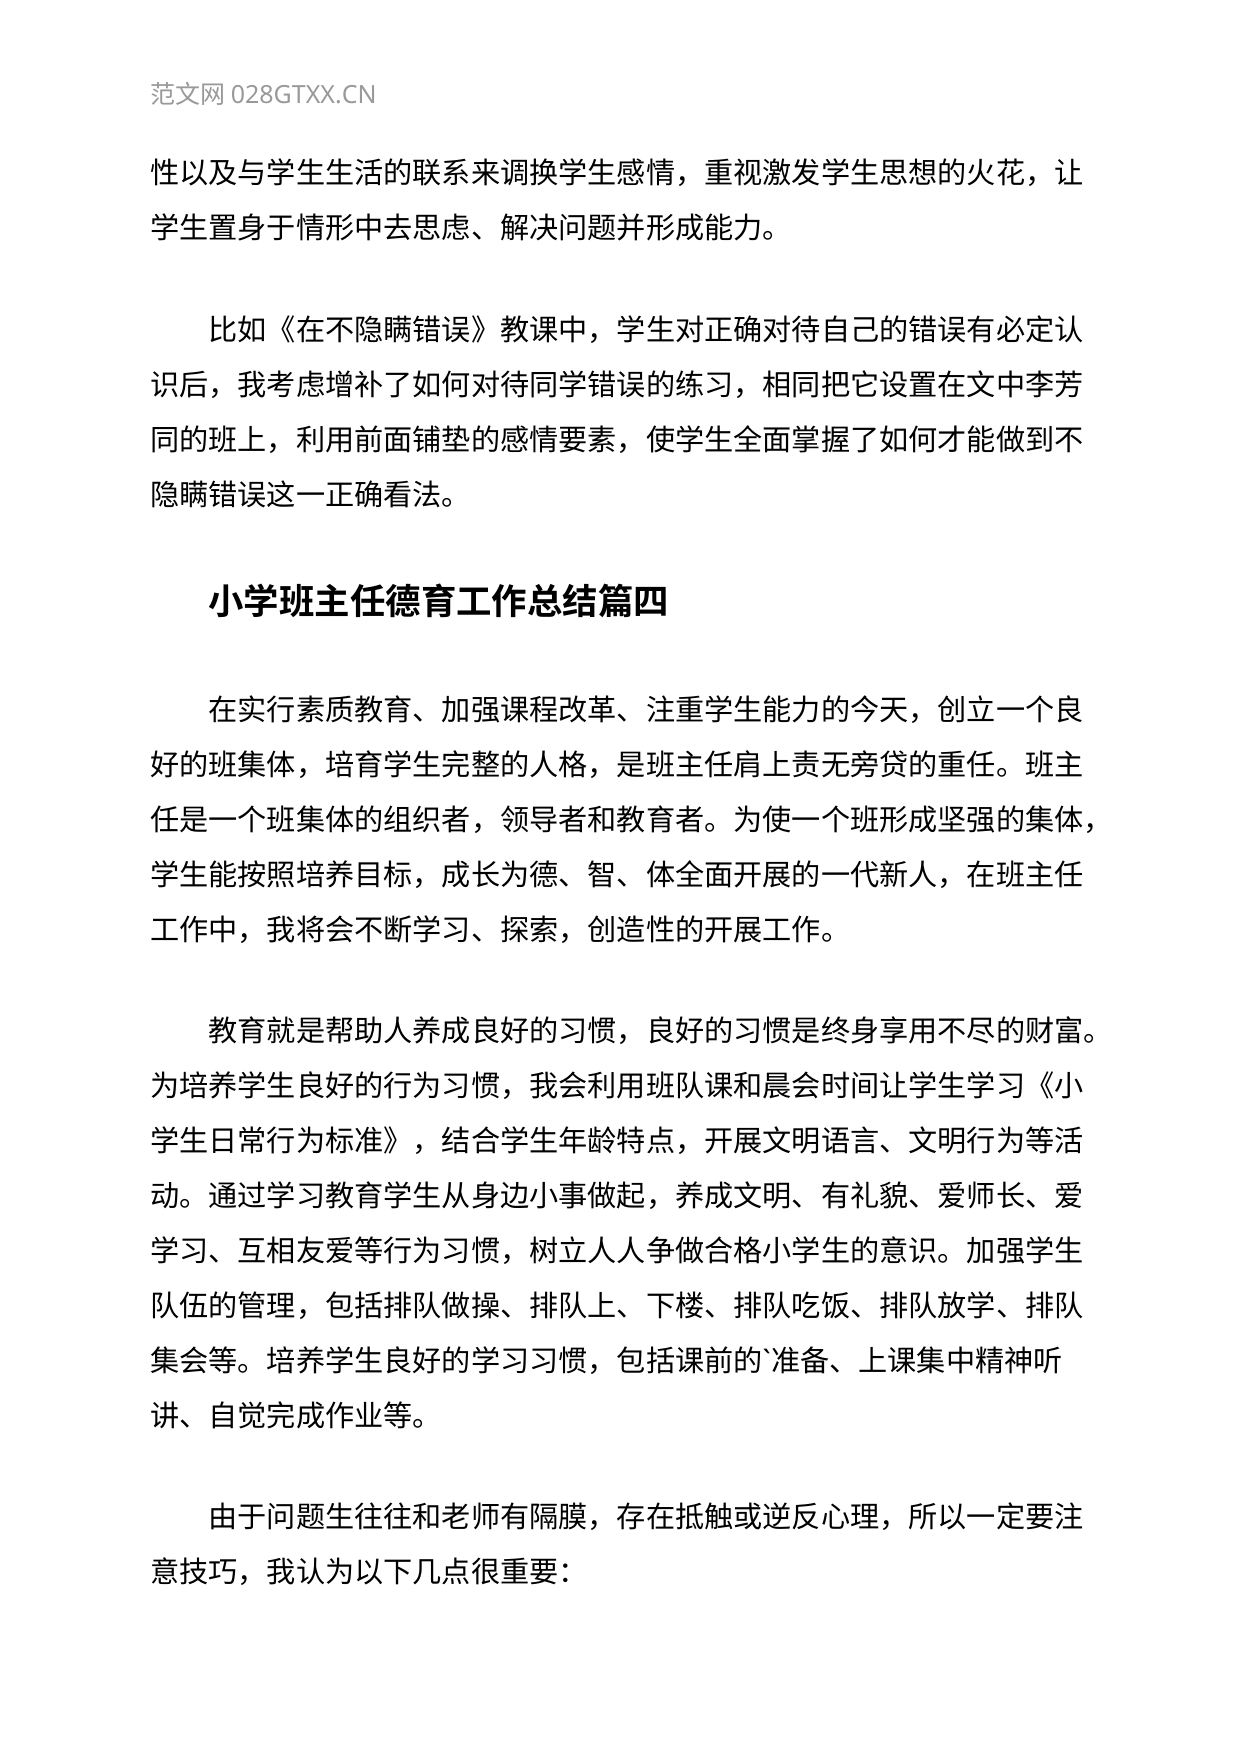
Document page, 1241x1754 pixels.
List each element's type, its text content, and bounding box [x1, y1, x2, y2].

text 比如《在不隐瞒错误》教课中，学生对正确对待自己的错误有必定认识后，我考虑增补了如何对待同学错误的练习，相同把它设置在文中李芳同的班上，利用前面铺垫的感情要素，使学生全面掌握了如何才能做到不隐瞒错误这一正确看法。 [150, 307, 1090, 514]
text 由于问题生往往和老师有隔膜，存在抵触或逆反心理，所以一定要注意技巧，我认为以下几点很重要： [150, 1494, 1090, 1591]
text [150, 150, 1090, 247]
text 教育就是帮助人养成良好的习惯，良好的习惯是终身享用不尽的财富。为培养学生良好的行为习惯，我会利用班队课和晨会时间让学生学习《小学生日常行为标准》，结合学生年龄特点，开展文明语言、文明行为等活动。通过学习教育学生从身边小事做起，养成文明、有礼貌、爱师长、爱学习、互相友爱等行为习惯，树立人人争做合格小学生的意识。加强学生队伍的管理，包括排队做操、排队上、下楼、排队吃饭、排队放学、排队集会等。培养学生良好的学习习惯，包括课前的`准备、上课集中精神听讲、自觉完成作业等。 [150, 1008, 1090, 1434]
text 在实行素质教育、加强课程改革、注重学生能力的今天，创立一个良好的班集体，培育学生完整的人格，是班主任肩上责无旁贷的重任。班主任是一个班集体的组织者，领导者和教育者。为使一个班形成坚强的集体，学生能按照培养目标，成长为德、智、体全面开展的一代新人，在班主任工作中，我将会不断学习、探索，创造性的开展工作。 [150, 687, 1090, 948]
text 小学班主任德育工作总结篇四 [150, 573, 1090, 624]
